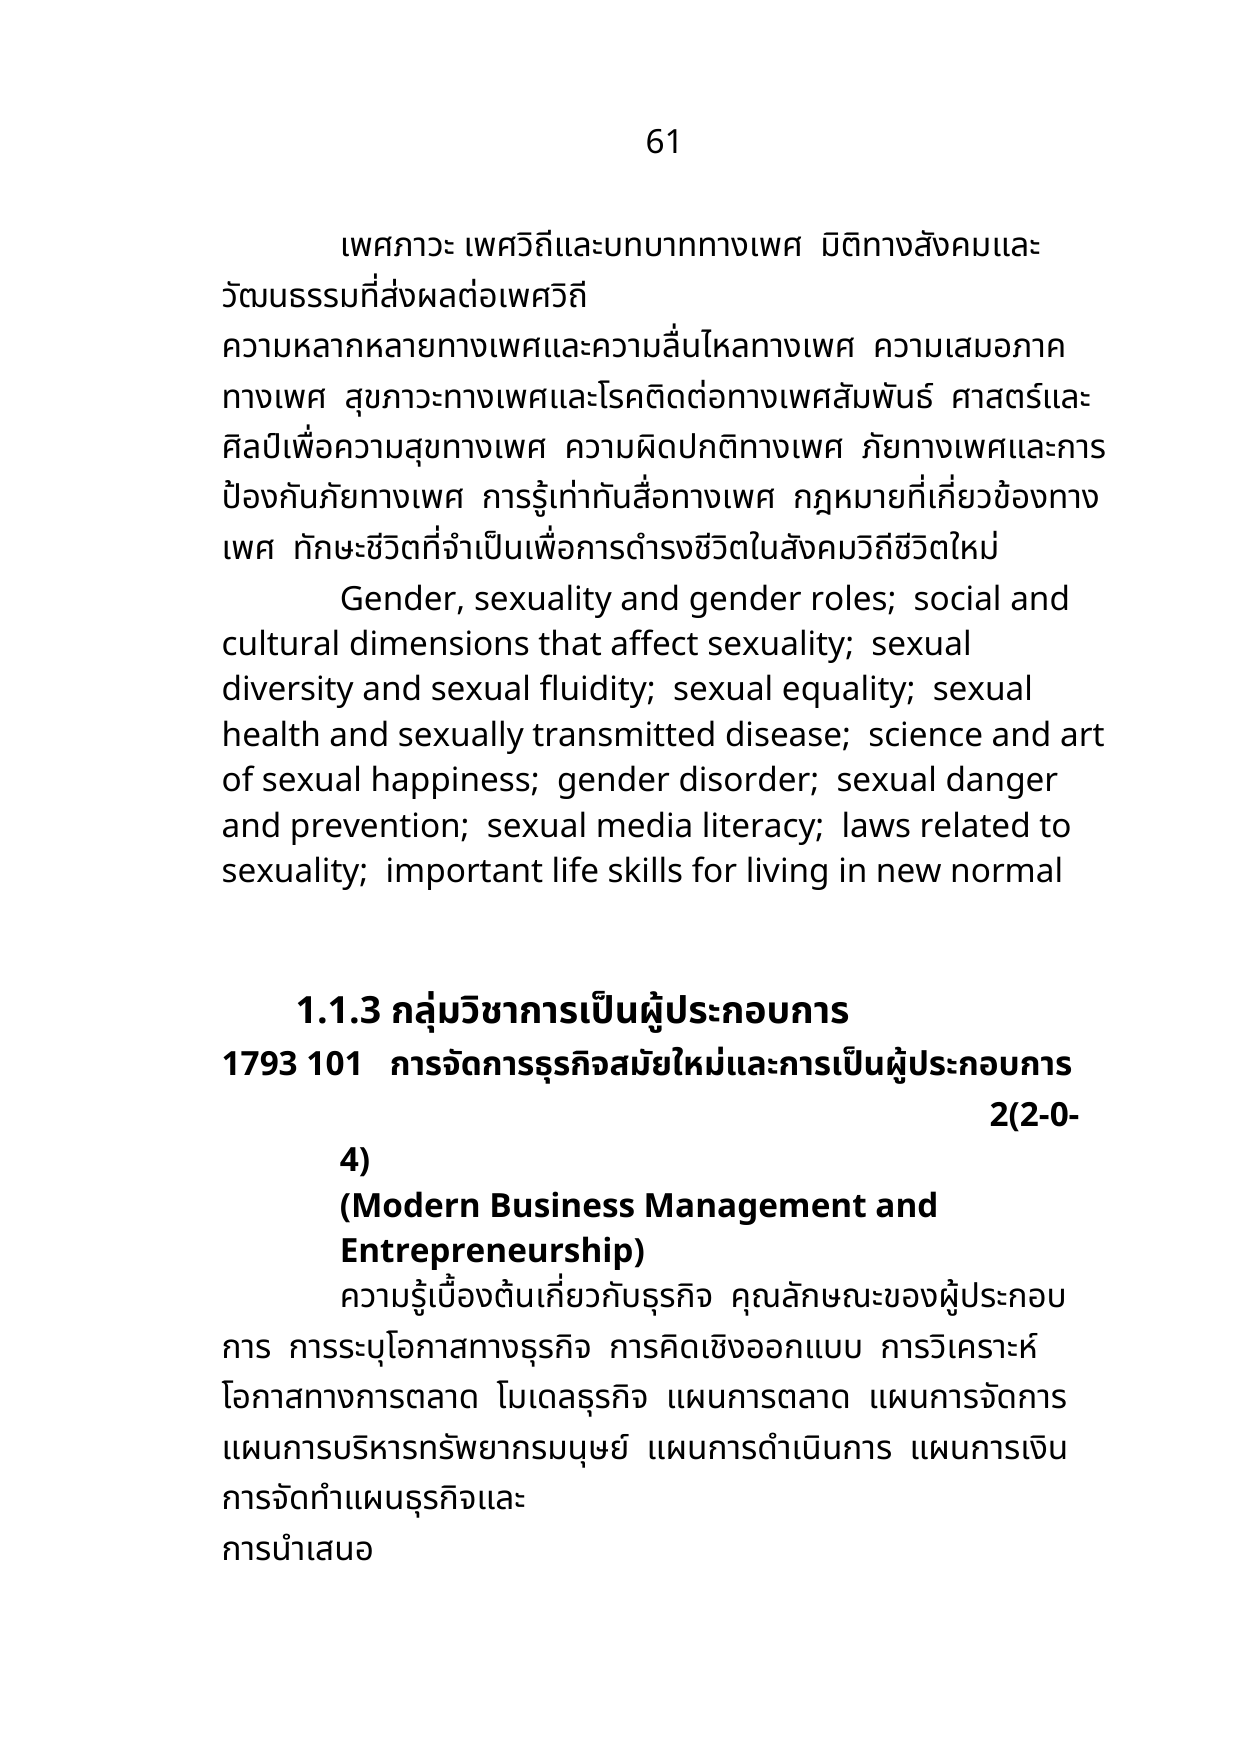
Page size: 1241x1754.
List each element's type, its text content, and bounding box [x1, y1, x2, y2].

text 1.1.3 กลุ่มวิชาการเป็นผู้ประกอบการ [221, 983, 1107, 1040]
text Gender, sexuality and gender roles; social and cultural dimensions that affect sexuality; sexual diversity and sexual fluidity; sexual equality; sexual health and sexually transmitted disease; science and art of sexual happiness; gender disorder; sexual danger and prevention; sexual media literacy; laws related to sexuality; important life skills for living in new normal [221, 574, 1107, 892]
text เพศภาวะ เพศวิถีและบทบาททางเพศ มิติทางสังคมและวัฒนธรรมที่ส่งผลต่อเพศวิถี ความหลากหลายทางเพศและความลื่นไหลทางเพศ ความเสมอภาคทางเพศ สุขภาวะทางเพศและโรคติดต่อทางเพศสัมพันธ์ ศาสตร์และศิลป์เพื่อความสุขทางเพศ ความผิดปกติทางเพศ ภัยทางเพศและการป้องกันภัยทางเพศ การรู้เท่าทันสื่อทางเพศ กฎหมายที่เกี่ยวข้องทางเพศ ทักษะชีวิตที่จำเป็นเพื่อการดำรงชีวิตในสังคมวิถีชีวิตใหม่ [221, 221, 1107, 574]
text ความรู้เบื้องต้นเกี่ยวกับธุรกิจ คุณลักษณะของผู้ประกอบการ การระบุโอกาสทางธุรกิจ การคิดเชิงออกแบบ การวิเคราะห์โอกาสทางการตลาด โมเดลธุรกิจ แผนการตลาด แผนการจัดการ แผนการบริหารทรัพยากรมนุษย์ แผนการดำเนินการ แผนการเงิน การจัดทำแผนธุรกิจและ การนำเสนอ [221, 1272, 1107, 1575]
text 1793 101 การจัดการธุรกิจสมัยใหม่และการเป็นผู้ประกอบการ 2(2-0-4) (Modern Business Management and Entrepreneurship) [221, 1040, 1107, 1272]
